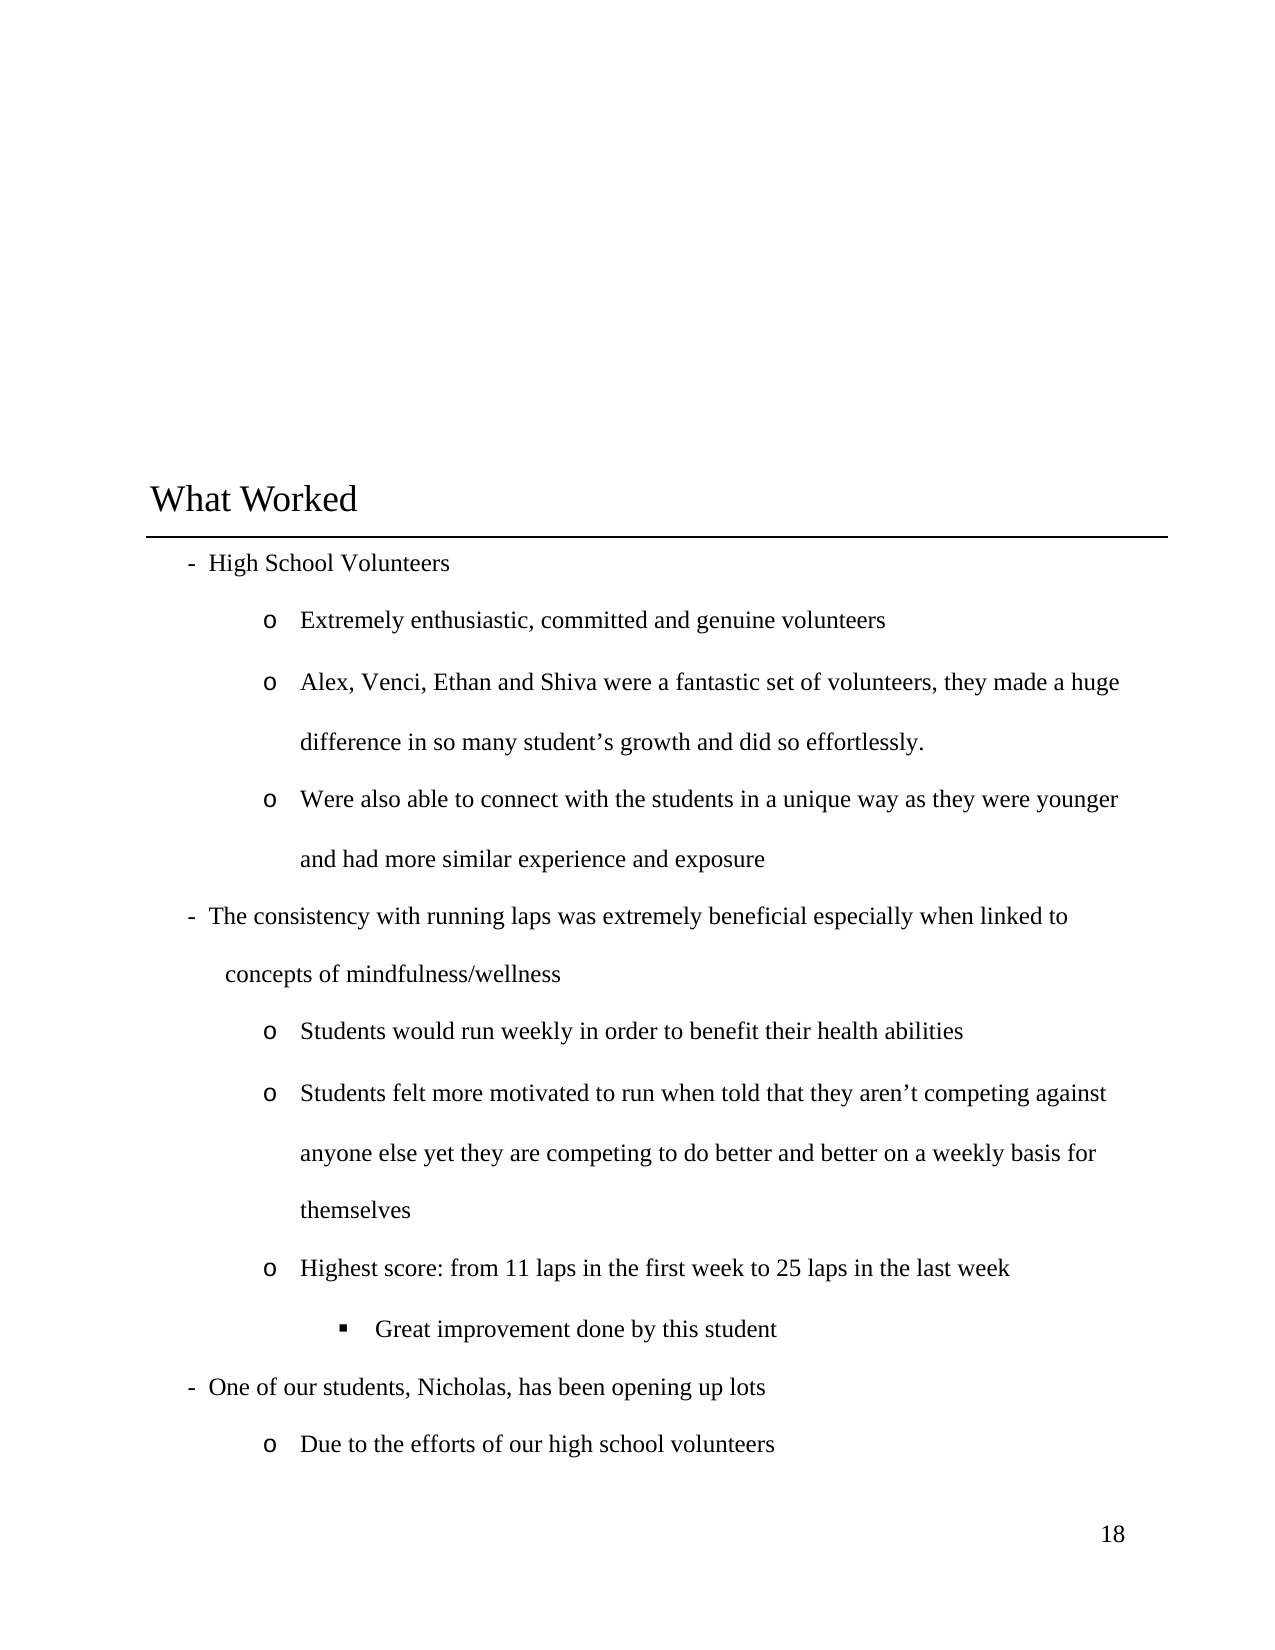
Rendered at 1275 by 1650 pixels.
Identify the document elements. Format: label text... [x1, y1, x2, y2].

list High School Volunteers [187, 548, 1125, 577]
list The consistency with running laps was extremely beneficial especially when linked to concepts of mindfulness/wellness [187, 901, 1125, 988]
list Students would run weekly in order to benefit their health abilities [262, 1016, 1125, 1047]
list Due to the efforts of our high school volunteers [262, 1429, 1125, 1460]
list Alex, Venci, Ethan and Shiva were a fantastic set of volunteers, they made a huge difference in so many student’s growth and did so effortlessly. [262, 667, 1125, 756]
text What Worked [150, 476, 1125, 519]
list Great improvement done by this student [337, 1314, 1125, 1343]
list Students felt more motivated to run when told that they aren’t competing against anyone else yet they are competing to do better and better on a weekly basis for themselves [262, 1078, 1125, 1224]
list One of our students, Nicholas, has been opening up lots [187, 1372, 1125, 1401]
list Highest score: from 11 laps in the first week to 25 laps in the last week [262, 1253, 1125, 1283]
list Were also able to connect with the students in a unique way as they were younger and had more similar experience and exposure [262, 784, 1125, 873]
list Extremely enthusiastic, committed and genuine volunteers [262, 606, 1125, 636]
